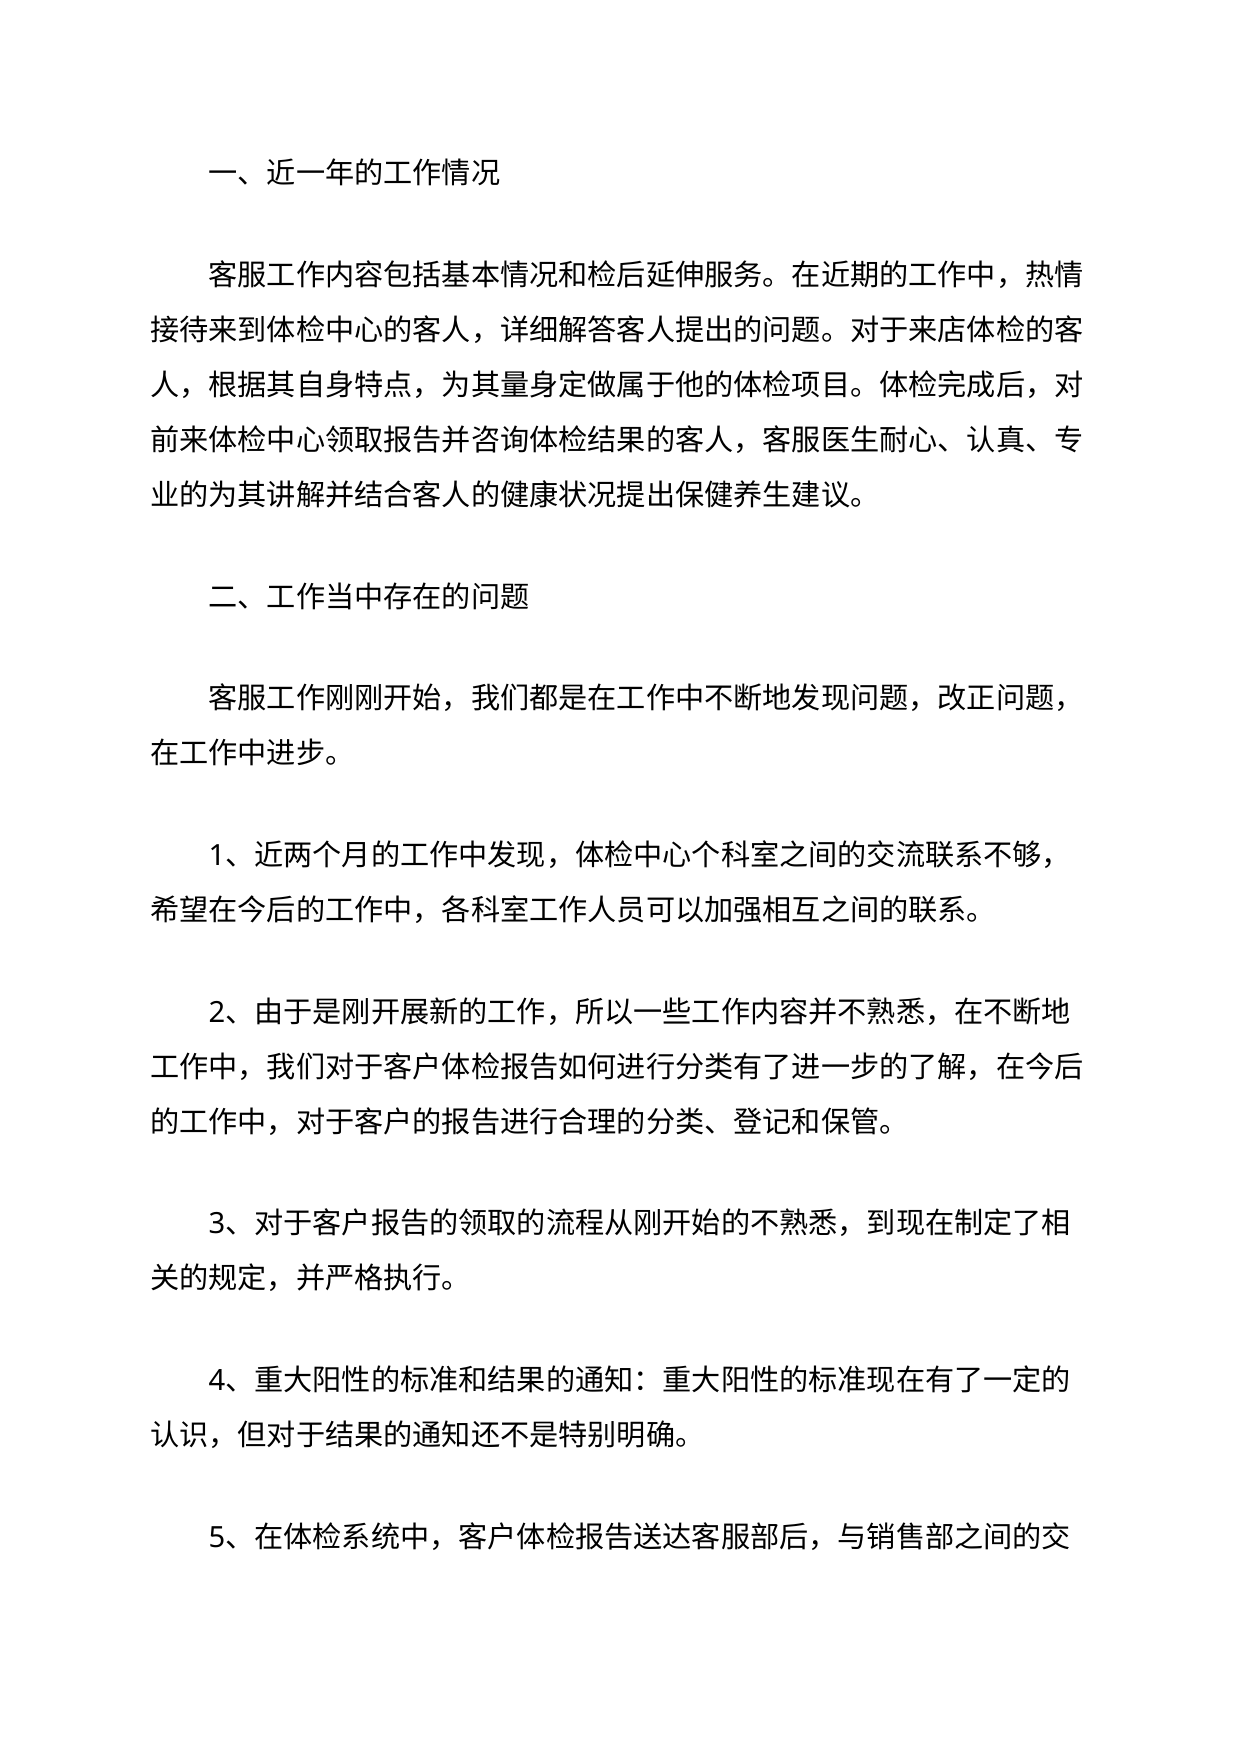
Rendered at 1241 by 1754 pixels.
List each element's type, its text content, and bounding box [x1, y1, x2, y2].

text 客服工作刚刚开始，我们都是在工作中不断地发现问题，改正问题，在工作中进步。 [150, 675, 1090, 772]
text 2、由于是刚开展新的工作，所以一些工作内容并不熟悉，在不断地工作中，我们对于客户体检报告如何进行分类有了进一步的了解，在今后的工作中，对于客户的报告进行合理的分类、登记和保管。 [150, 988, 1090, 1141]
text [150, 1513, 1090, 1556]
text 客服工作内容包括基本情况和检后延伸服务。在近期的工作中，热情接待来到体检中心的客人，详细解答客人提出的问题。对于来店体检的客人，根据其自身特点，为其量身定做属于他的体检项目。体检完成后，对前来体检中心领取报告并咨询体检结果的客人，客服医生耐心、认真、专业的为其讲解并结合客人的健康状况提出保健养生建议。 [150, 252, 1090, 514]
text 一、近一年的工作情况 [150, 150, 1090, 192]
text 二、工作当中存在的问题 [150, 573, 1090, 615]
text 4、重大阳性的标准和结果的通知：重大阳性的标准现在有了一定的认识，但对于结果的通知还不是特别明确。 [150, 1357, 1090, 1454]
text 1、近两个月的工作中发现，体检中心个科室之间的交流联系不够，希望在今后的工作中，各科室工作人员可以加强相互之间的联系。 [150, 832, 1090, 929]
text 3、对于客户报告的领取的流程从刚开始的不熟悉，到现在制定了相关的规定，并严格执行。 [150, 1200, 1090, 1297]
